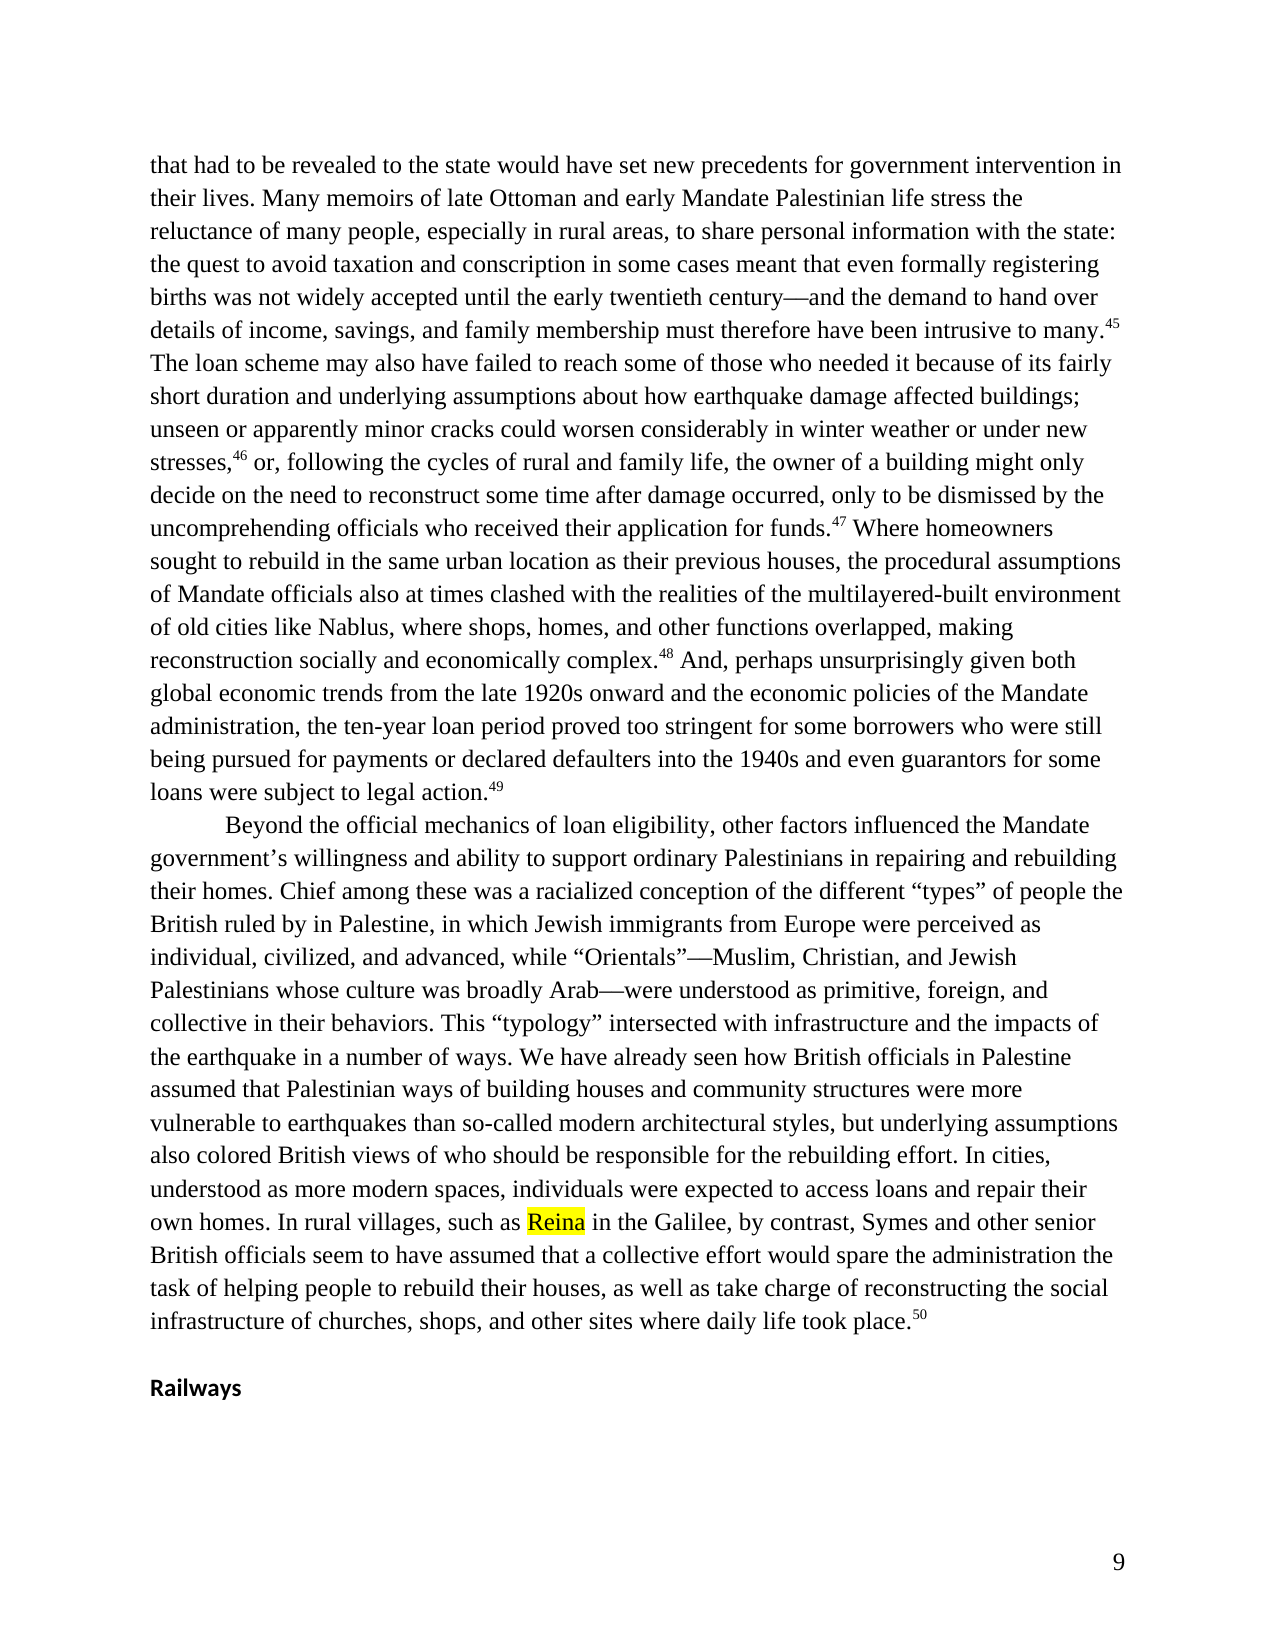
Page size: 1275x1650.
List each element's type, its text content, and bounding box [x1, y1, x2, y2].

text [150, 150, 1125, 806]
text Beyond the official mechanics of loan eligibility, other factors influenced the Mandate government’s willingness and ability to support ordinary Palestinians in repairing and rebuilding their homes. Chief among these was a racialized conception of the different “types” of people the British ruled by in Palestine, in which Jewish immigrants from Europe were perceived as individual, civilized, and advanced, while “Orientals”––Muslim, Christian, and Jewish Palestinians whose culture was broadly Arab––were understood as primitive, foreign, and collective in their behaviors. This “typology” intersected with infrastructure and the impacts of the earthquake in a number of ways. We have already seen how British officials in Palestine assumed that Palestinian ways of building houses and community structures were more vulnerable to earthquakes than so-called modern architectural styles, but underlying assumptions also colored British views of who should be responsible for the rebuilding effort. In cities, understood as more modern spaces, individuals were expected to access loans and repair their own homes. In rural villages, such as Reina in the Galilee, by contrast, Symes and other senior British officials seem to have assumed that a collective effort would spare the administration the task of helping people to rebuild their houses, as well as take charge of reconstructing the social infrastructure of churches, shops, and other sites where daily life took place. [150, 810, 1125, 1334]
text Railways [150, 1372, 1125, 1402]
